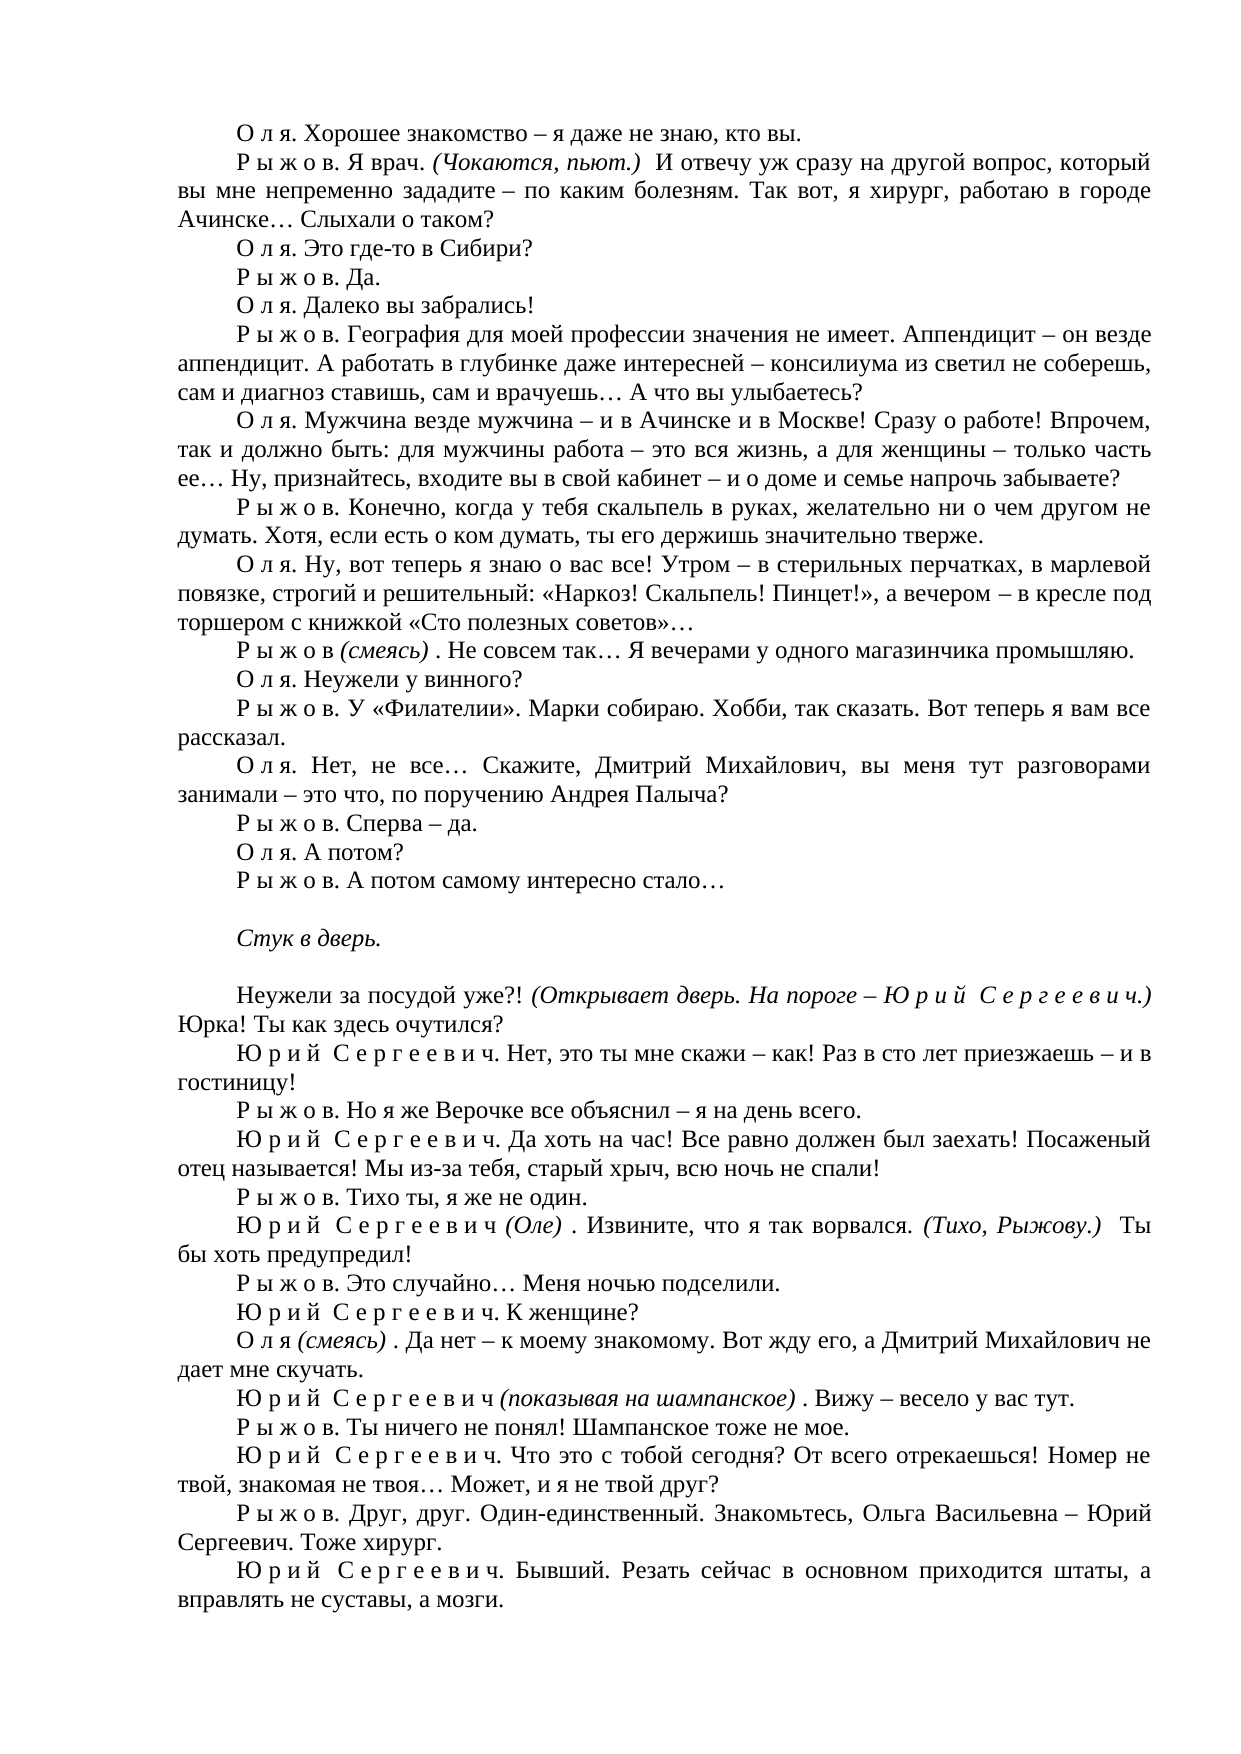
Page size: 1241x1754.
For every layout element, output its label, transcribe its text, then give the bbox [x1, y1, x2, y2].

text Р ы ж о в. Тихо ты, я же не один. [177, 1182, 1152, 1211]
text Р ы ж о в. Ты ничего не понял! Шампанское тоже не мое. [177, 1412, 1152, 1441]
text О л я. Хорошее знакомство – я даже не знаю, кто вы. [177, 118, 1152, 147]
text О л я. Это где-то в Сибири? [177, 233, 1152, 262]
text О л я. Неужели у винного? [177, 664, 1152, 693]
text Р ы ж о в (смеясь) . Не совсем так… Я вечерами у одного магазинчика промышляю. [177, 636, 1152, 664]
text Стук в дверь. [177, 923, 1152, 952]
text Р ы ж о в. Это случайно… Меня ночью подселили. [177, 1268, 1152, 1297]
text Р ы ж о в. Сперва – да. [177, 808, 1152, 837]
text О л я. Ну, вот теперь я знаю о вас все! Утром – в стерильных перчатках, в марлевой повязке, строгий и решительный: «Наркоз! Скальпель! Пинцет!», а вечером – в кресле под торшером с книжкой «Сто полезных советов»… [177, 549, 1152, 636]
text Неужели за посудой уже?! (Открывает дверь. На пороге – Ю р и й С е р г е е в и ч.) Юрка! Ты как здесь очутился? [177, 981, 1152, 1038]
text Р ы ж о в. Друг, друг. Один-единственный. Знакомьтесь, Ольга Васильевна – Юрий Сергеевич. Тоже хирург. [177, 1498, 1152, 1556]
text Ю р и й С е р г е е в и ч (Оле) . Извините, что я так ворвался. (Тихо, Рыжову.) Ты бы хоть предупредил! [177, 1211, 1152, 1268]
text Р ы ж о в. Я врач. (Чокаются, пьют.) И отвечу уж сразу на другой вопрос, который вы мне непременно зададите – по каким болезням. Так вот, я хирург, работаю в городе Ачинске… Слыхали о таком? [177, 147, 1152, 233]
text О л я. А потом? [177, 837, 1152, 866]
text Р ы ж о в. Конечно, когда у тебя скальпель в руках, желательно ни о чем другом не думать. Хотя, если есть о ком думать, ты его держишь значительно тверже. [177, 492, 1152, 549]
text Р ы ж о в. А потом самому интересно стало… [177, 866, 1152, 894]
text Ю р и й С е р г е е в и ч. Что это с тобой сегодня? От всего отрекаешься! Номер не твой, знакомая не твоя… Может, и я не твой друг? [177, 1441, 1152, 1498]
text О л я. Мужчина везде мужчина – и в Ачинске и в Москве! Сразу о работе! Впрочем, так и должно быть: для мужчины работа – это вся жизнь, а для женщины – только часть ее… Ну, признайтесь, входите вы в свой кабинет – и о доме и семье напрочь забываете? [177, 406, 1152, 492]
text Ю р и й С е р г е е в и ч. К женщине? [177, 1297, 1152, 1326]
text Ю р и й С е р г е е в и ч. Да хоть на час! Все равно должен был заехать! Посаженый отец называется! Мы из-за тебя, старый хрыч, всю ночь не спали! [177, 1124, 1152, 1182]
text Ю р и й С е р г е е в и ч (показывая на шампанское) . Вижу – весело у вас тут. [177, 1383, 1152, 1412]
text Р ы ж о в. Да. [177, 262, 1152, 291]
text Р ы ж о в. Но я же Верочке все объяснил – я на день всего. [177, 1096, 1152, 1124]
text Ю р и й С е р г е е в и ч. Нет, это ты мне скажи – как! Раз в сто лет приезжаешь – и в гостиницу! [177, 1038, 1152, 1096]
text Р ы ж о в. У «Филателии». Марки собираю. Хобби, так сказать. Вот теперь я вам все рассказал. [177, 693, 1152, 751]
text О л я. Нет, не все… Скажите, Дмитрий Михайлович, вы меня тут разговорами занимали – это что, по поручению Андрея Палыча? [177, 751, 1152, 808]
text О л я (смеясь) . Да нет – к моему знакомому. Вот жду его, а Дмитрий Михайлович не дает мне скучать. [177, 1326, 1152, 1383]
text Р ы ж о в. География для моей профессии значения не имеет. Аппендицит – он везде аппендицит. А работать в глубинке даже интересней – консилиума из светил не соберешь, сам и диагноз ставишь, сам и врачуешь… А что вы улыбаетесь? [177, 319, 1152, 406]
text Ю р и й С е р г е е в и ч. Бывший. Резать сейчас в основном приходится штаты, а вправлять не суставы, а мозги. [177, 1556, 1152, 1613]
text О л я. Далеко вы забрались! [177, 291, 1152, 319]
